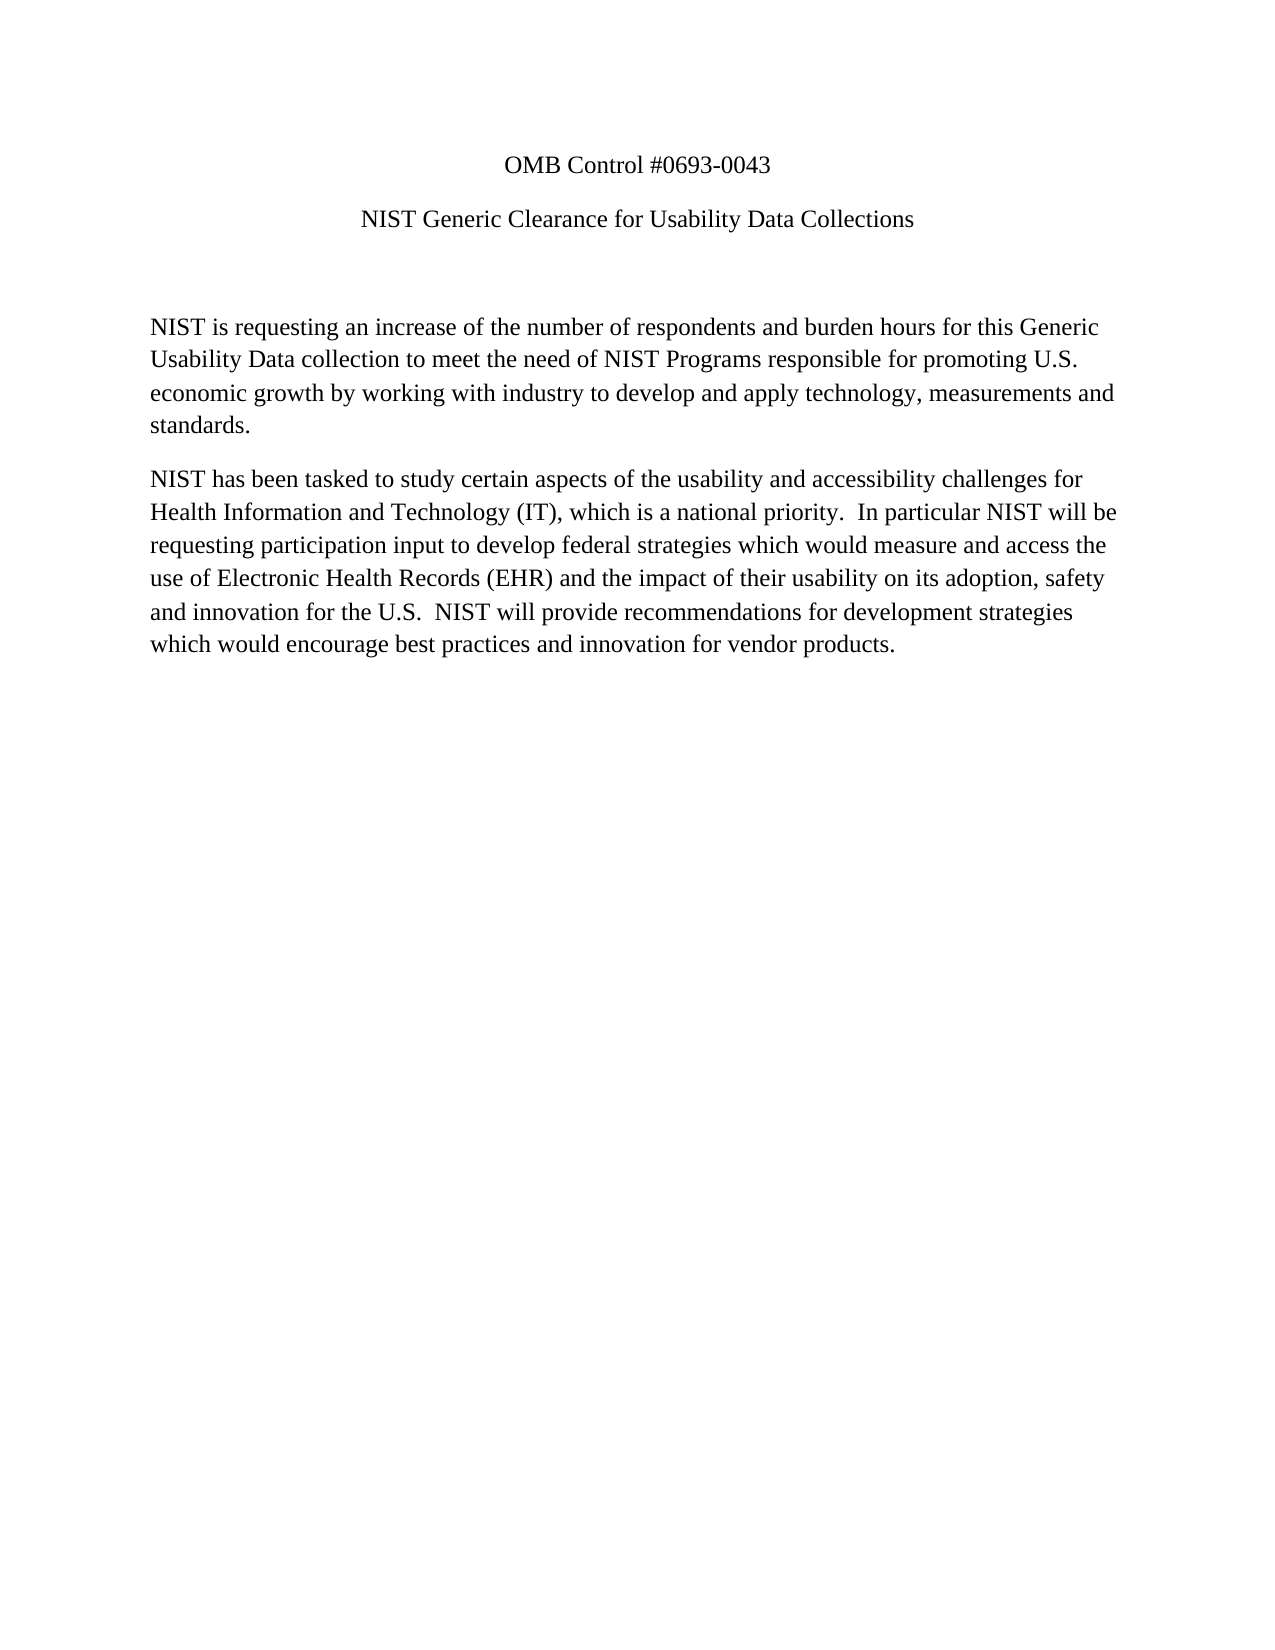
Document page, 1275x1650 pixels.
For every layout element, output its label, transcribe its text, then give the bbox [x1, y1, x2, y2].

text OMB Control #0693-0043 [150, 150, 1125, 179]
text NIST has been tasked to study certain aspects of the usability and accessibility challenges for Health Information and Technology (IT), which is a national priority. In particular NIST will be requesting participation input to develop federal strategies which would measure and access the use of Electronic Health Records (EHR) and the impact of their usability on its adoption, safety and innovation for the U.S. NIST will provide recommendations for development strategies which would encourage best practices and innovation for vendor products. [150, 464, 1125, 658]
text NIST is requesting an increase of the number of respondents and burden hours for this Generic Usability Data collection to meet the need of NIST Programs responsible for promoting U.S. economic growth by working with industry to develop and apply technology, measurements and standards. [150, 312, 1125, 439]
text NIST Generic Clearance for Usability Data Collections [150, 204, 1125, 233]
